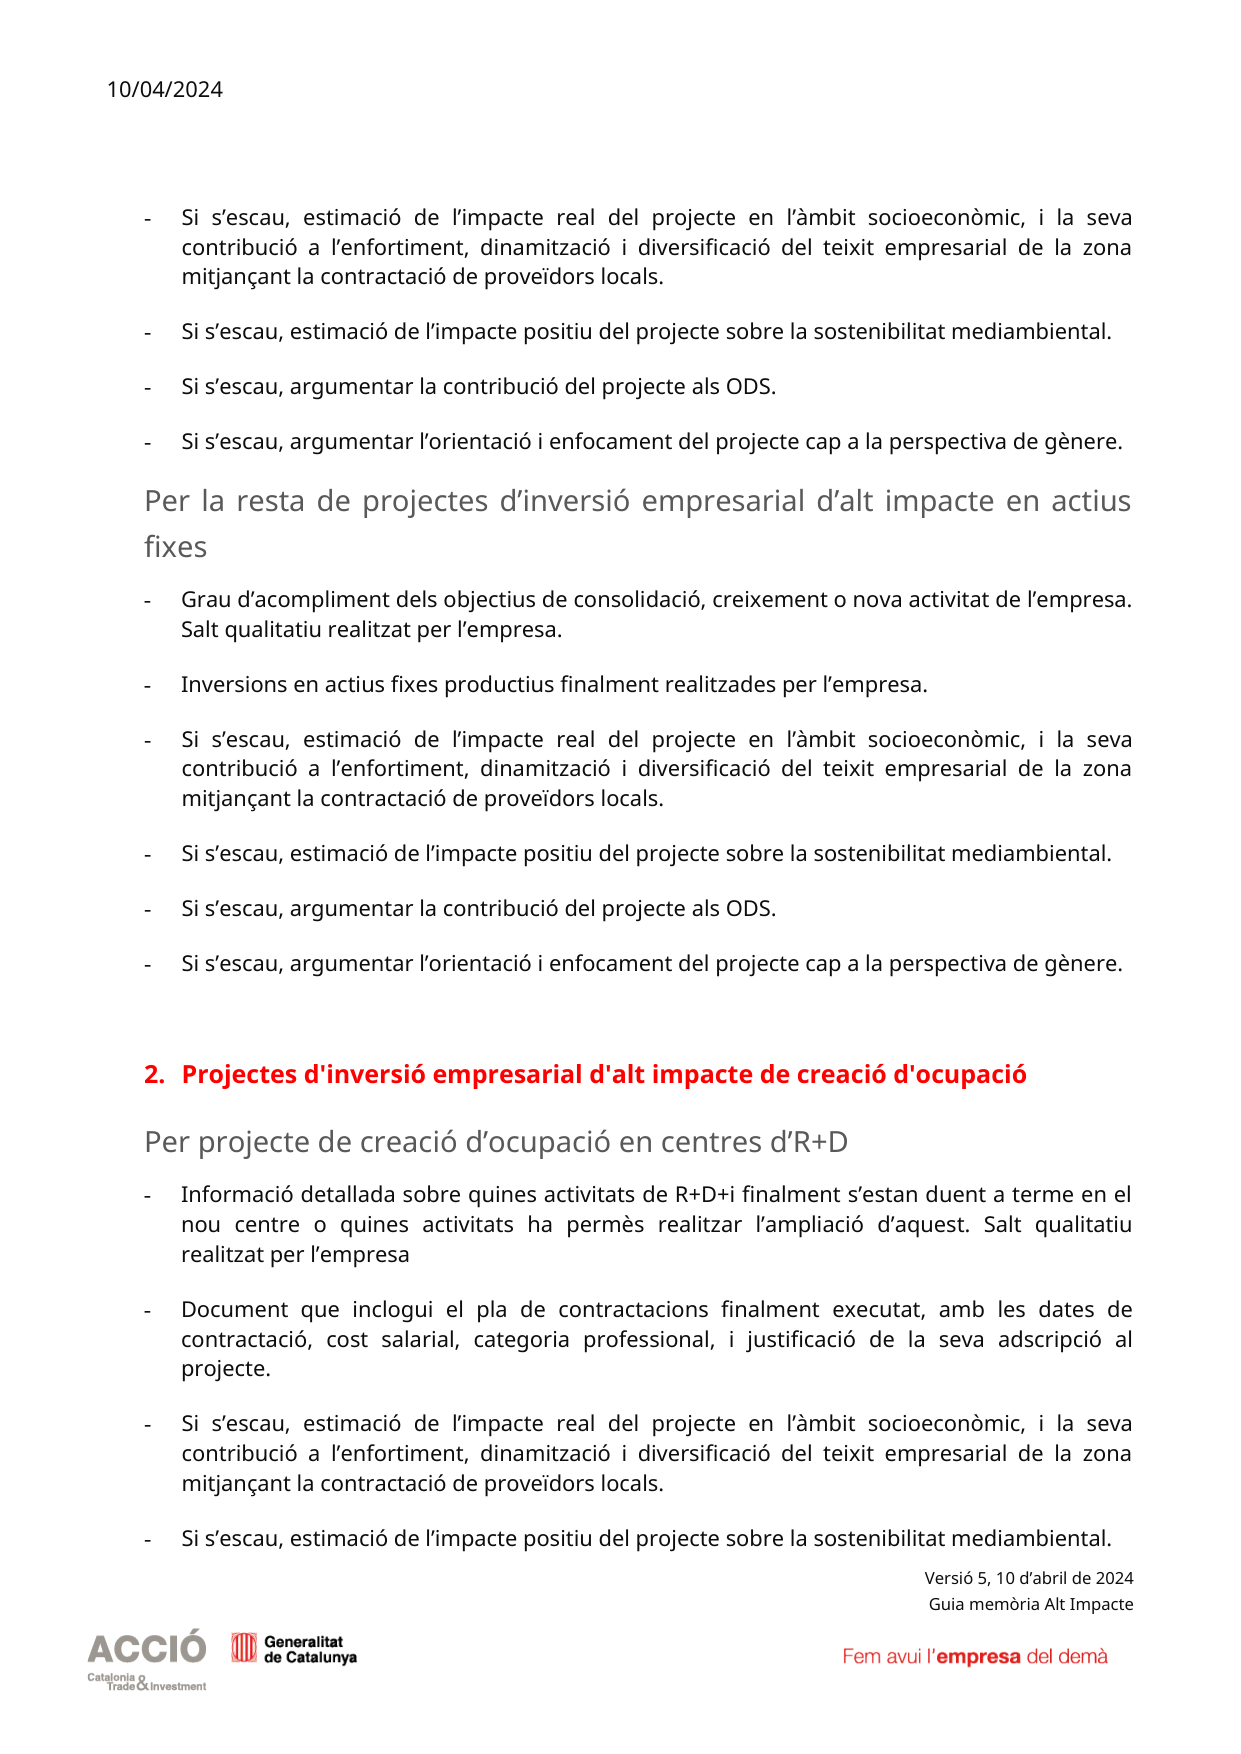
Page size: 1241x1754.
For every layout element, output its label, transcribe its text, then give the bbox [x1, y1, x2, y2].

list Inversions en actius fixes productius finalment realitzades per l’empresa. [143, 669, 1134, 698]
list Si s’escau, argumentar la contribució del projecte als ODS. [144, 371, 1134, 401]
subtitle Per la resta de projectes d’inversió empresarial d’alt impacte en actius fixes [144, 480, 1133, 566]
list Si s’escau, estimació de l’impacte real del projecte en l’àmbit socioeconòmic, i la seva contribució a l’enfortiment, dinamització i diversificació del teixit empresarial de la zona mitjançant la contractació de proveïdors locals. [144, 1408, 1134, 1497]
list Si s’escau, argumentar l’orientació i enfocament del projecte cap a la perspectiva de gènere. [144, 426, 1134, 455]
list Si s’escau, estimació de l’impacte positiu del projecte sobre la sostenibilitat mediambiental. [144, 1522, 1134, 1552]
list Informació detallada sobre quines activitats de R+D+i finalment s’estan duent a terme en el nou centre o quines activitats ha permès realitzar l’ampliació d’aquest. Salt qualitatiu realitzat per l’empresa [143, 1179, 1134, 1269]
list Si s’escau, argumentar la contribució del projecte als ODS. [144, 893, 1134, 922]
list Si s’escau, estimació de l’impacte real del projecte en l’àmbit socioeconòmic, i la seva contribució a l’enfortiment, dinamització i diversificació del teixit empresarial de la zona mitjançant la contractació de proveïdors locals. [144, 202, 1134, 291]
picture [87, 1628, 1108, 1691]
list Si s’escau, estimació de l’impacte positiu del projecte sobre la sostenibilitat mediambiental. [144, 316, 1134, 346]
subtitle Projectes d'inversió empresarial d'alt impacte de creació d'ocupació [144, 1057, 1133, 1091]
subtitle Per projecte de creació d’ocupació en centres d’R+D [144, 1121, 1133, 1161]
list Si s’escau, estimació de l’impacte positiu del projecte sobre la sostenibilitat mediambiental. [144, 838, 1134, 868]
list Grau d’acompliment dels objectius de consolidació, creixement o nova activitat de l’empresa. Salt qualitatiu realitzat per l’empresa. [143, 584, 1134, 644]
list Si s’escau, estimació de l’impacte real del projecte en l’àmbit socioeconòmic, i la seva contribució a l’enfortiment, dinamització i diversificació del teixit empresarial de la zona mitjançant la contractació de proveïdors locals. [144, 723, 1134, 813]
list Si s’escau, argumentar l’orientació i enfocament del projecte cap a la perspectiva de gènere. [144, 947, 1134, 977]
list Document que inclogui el pla de contractacions finalment executat, amb les dates de contractació, cost salarial, categoria professional, i justificació de la seva adscripció al projecte. [143, 1294, 1134, 1383]
